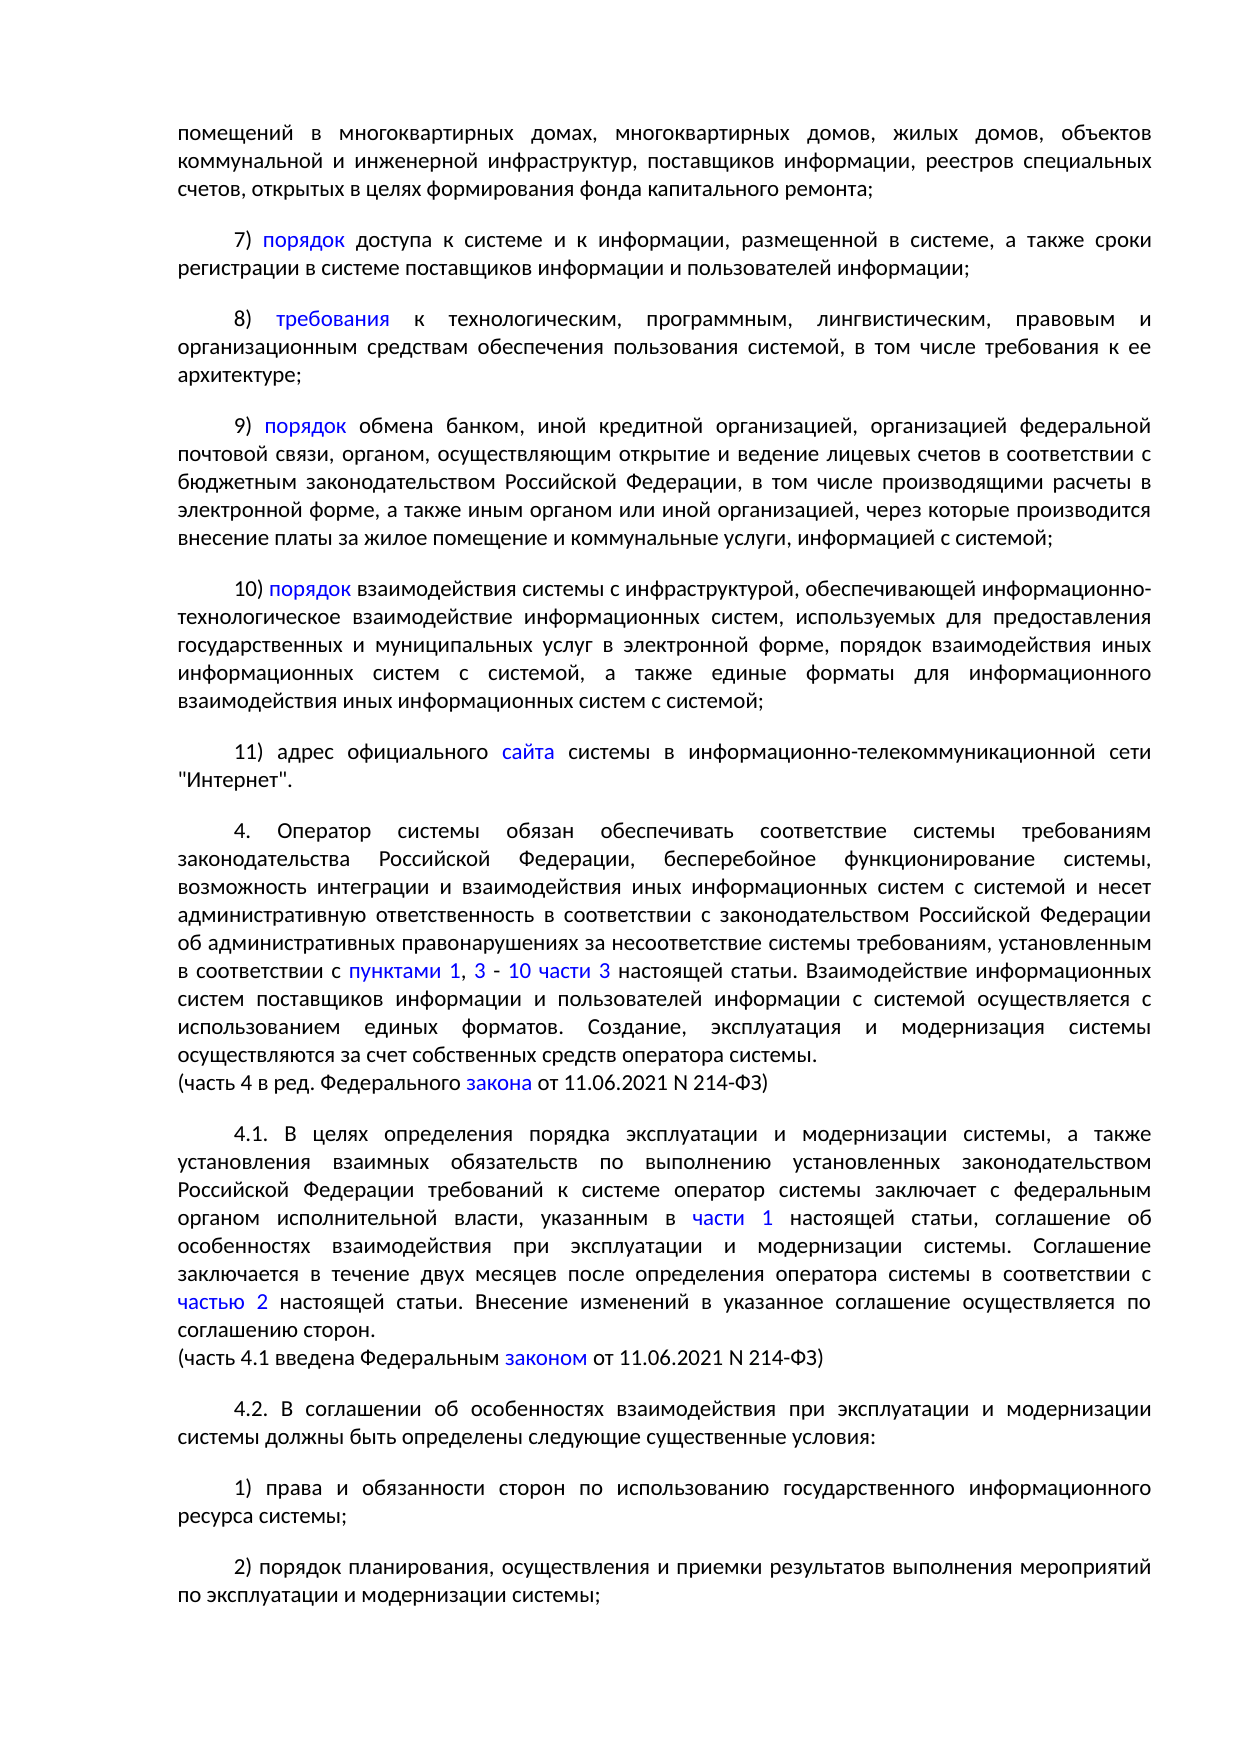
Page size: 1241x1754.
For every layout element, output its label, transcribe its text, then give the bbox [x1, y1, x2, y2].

text 1) права и обязанности сторон по использованию государственного информационного ресурса системы; [177, 1473, 1152, 1529]
text 11) адрес официального сайта системы в информационно-телекоммуникационной сети "Интернет". [177, 737, 1152, 793]
text 4. Оператор системы обязан обеспечивать соответствие системы требованиям законодательства Российской Федерации, бесперебойное функционирование системы, возможность интеграции и взаимодействия иных информационных систем с системой и несет административную ответственность в соответствии с законодательством Российской Федерации об административных правонарушениях за несоответствие системы требованиям, установленным в соответствии с пунктами 1, 3 - 10 части 3 настоящей статьи. Взаимодействие информационных систем поставщиков информации и пользователей информации с системой осуществляется с использованием единых форматов. Создание, эксплуатация и модернизация системы осуществляются за счет собственных средств оператора системы. [177, 816, 1152, 1068]
text (часть 4.1 введена Федеральным законом от 11.06.2021 N 214-ФЗ) [177, 1343, 1152, 1371]
text 7) порядок доступа к системе и к информации, размещенной в системе, а также сроки регистрации в системе поставщиков информации и пользователей информации; [177, 225, 1152, 281]
text (часть 4 в ред. Федерального закона от 11.06.2021 N 214-ФЗ) [177, 1068, 1152, 1096]
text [177, 118, 1152, 202]
text 2) порядок планирования, осуществления и приемки результатов выполнения мероприятий по эксплуатации и модернизации системы; [177, 1552, 1152, 1608]
text 4.1. В целях определения порядка эксплуатации и модернизации системы, а также установления взаимных обязательств по выполнению установленных законодательством Российской Федерации требований к системе оператор системы заключает с федеральным органом исполнительной власти, указанным в части 1 настоящей статьи, соглашение об особенностях взаимодействия при эксплуатации и модернизации системы. Соглашение заключается в течение двух месяцев после определения оператора системы в соответствии с частью 2 настоящей статьи. Внесение изменений в указанное соглашение осуществляется по соглашению сторон. [177, 1119, 1152, 1343]
text 9) порядок обмена банком, иной кредитной организацией, организацией федеральной почтовой связи, органом, осуществляющим открытие и ведение лицевых счетов в соответствии с бюджетным законодательством Российской Федерации, в том числе производящими расчеты в электронной форме, а также иным органом или иной организацией, через которые производится внесение платы за жилое помещение и коммунальные услуги, информацией с системой; [177, 411, 1152, 551]
text 10) порядок взаимодействия системы с инфраструктурой, обеспечивающей информационно-технологическое взаимодействие информационных систем, используемых для предоставления государственных и муниципальных услуг в электронной форме, порядок взаимодействия иных информационных систем с системой, а также единые форматы для информационного взаимодействия иных информационных систем с системой; [177, 574, 1152, 714]
text 4.2. В соглашении об особенностях взаимодействия при эксплуатации и модернизации системы должны быть определены следующие существенные условия: [177, 1394, 1152, 1450]
text 8) требования к технологическим, программным, лингвистическим, правовым и организационным средствам обеспечения пользования системой, в том числе требования к ее архитектуре; [177, 304, 1152, 388]
